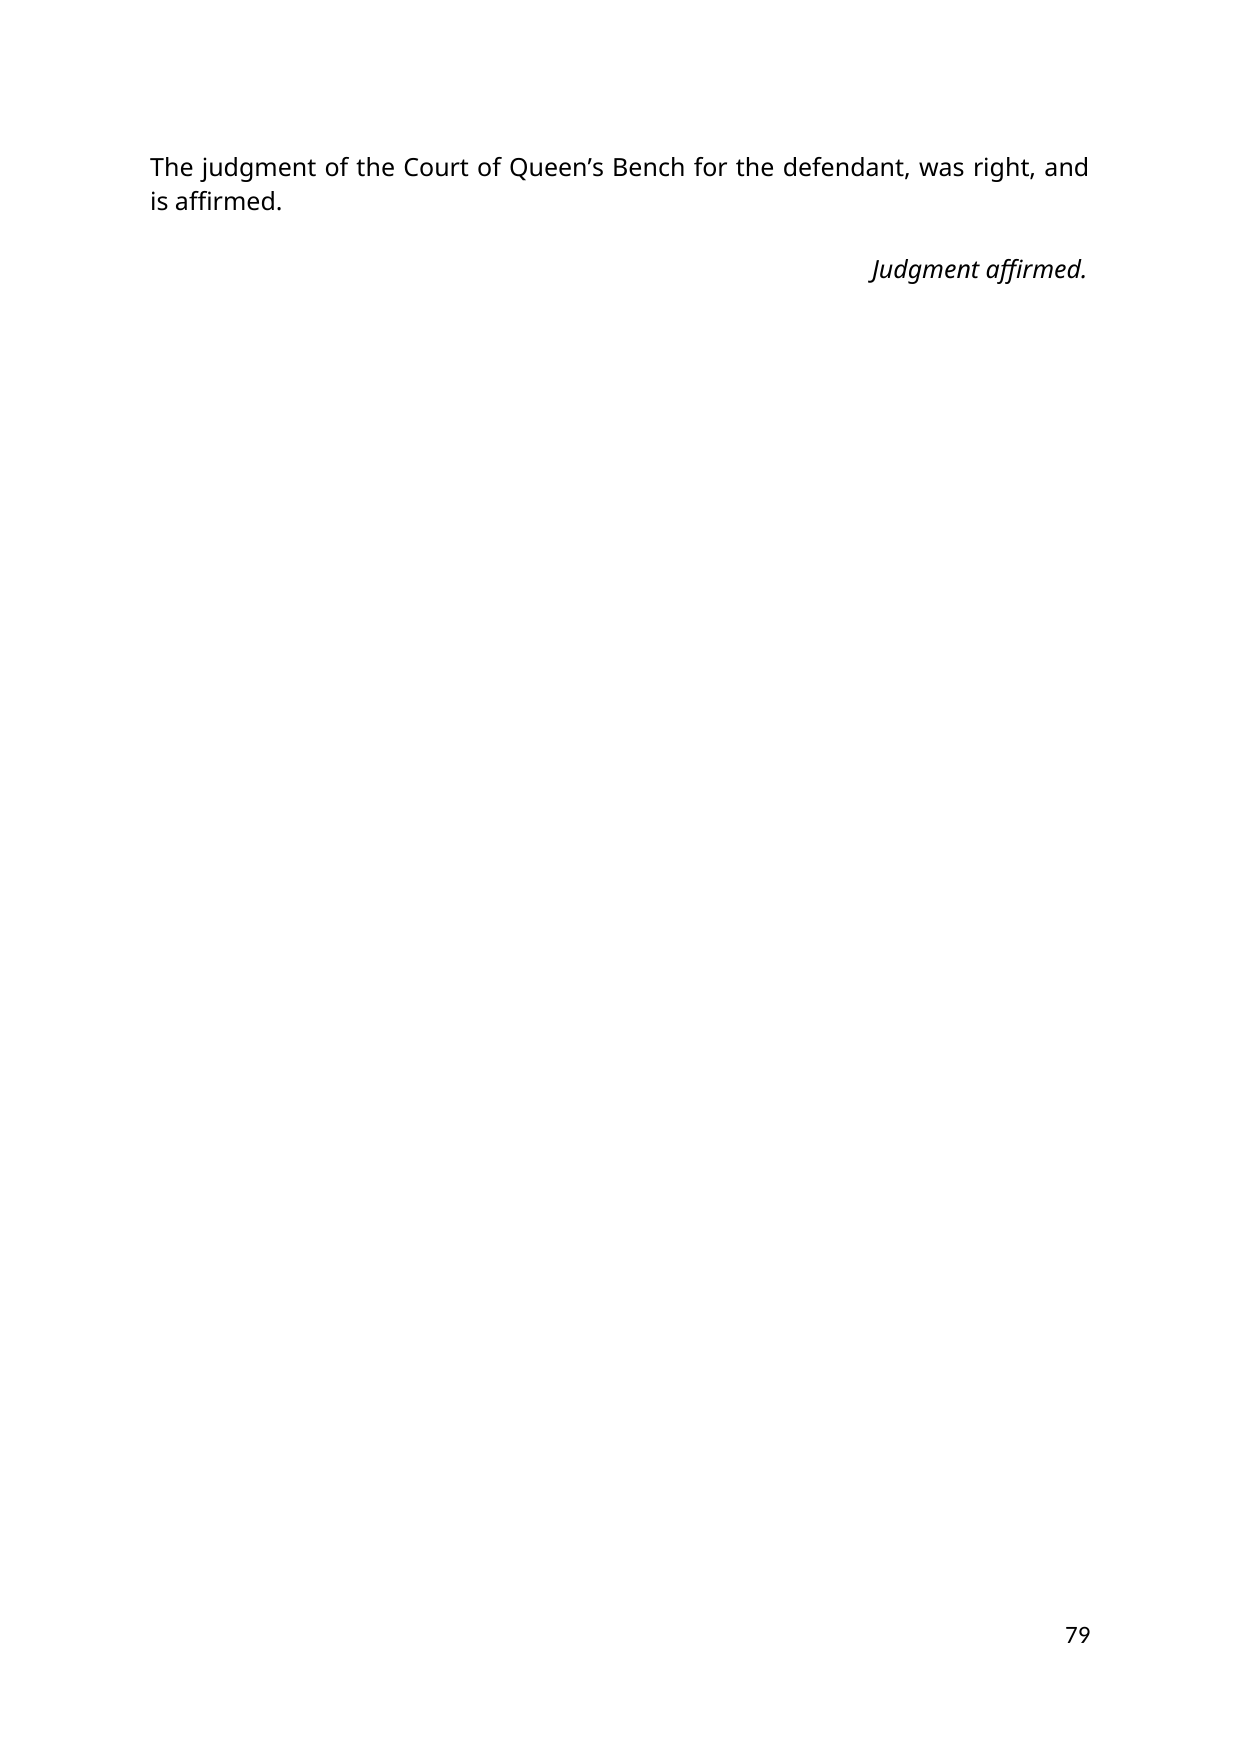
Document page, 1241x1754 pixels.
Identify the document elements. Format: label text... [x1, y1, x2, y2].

text Judgment affirmed. [150, 252, 1090, 286]
text The judgment of the Court of Queen’s Bench for the defendant, was right, and is affirmed. [150, 150, 1090, 218]
